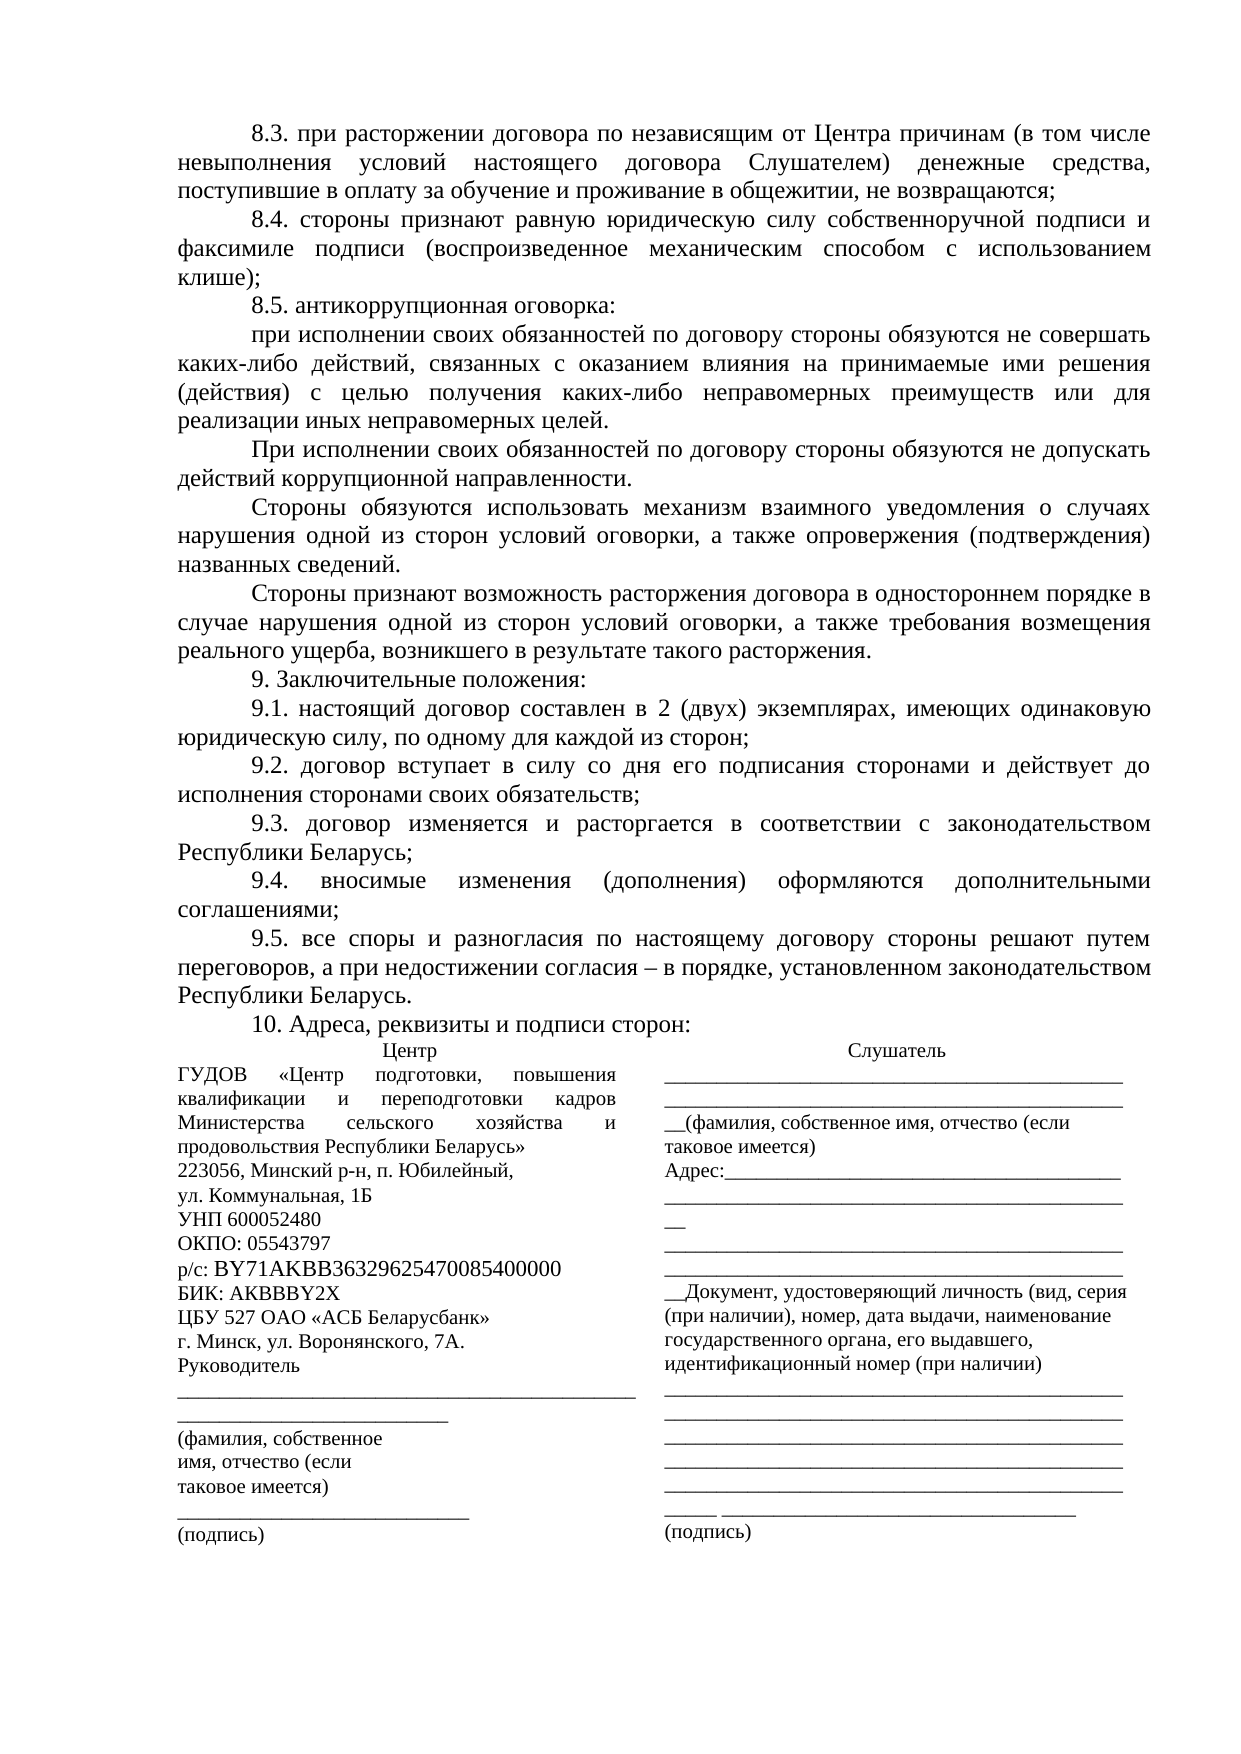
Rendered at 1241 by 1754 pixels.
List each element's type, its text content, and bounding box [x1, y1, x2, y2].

table_cell ГУДОВ «Центр подготовки, повышения квалификации и переподготовки кадров Министерства сельского хозяйства и продовольствия Республики Беларусь» 223056, Минский р-н, п. Юбилейный, ул. Коммунальная, 1Б УНП 600052480 ОКПО: 05543797 р/с: BY71AKBB36329625470085400000 БИК: АКВВВY2Х ЦБУ 527 ОАО «АСБ Беларусбанк» г. Минск, ул. Воронянского, 7А. Руководитель ______________________________________________________________________ (фамилия, собственное имя, отчество (если таковое имеется) ____________________________ (подпись) [166, 1062, 653, 1546]
text 8.4. стороны признают равную юридическую силу собственноручной подписи и факсимиле подписи (воспроизведенное механическим способом с использованием клише); [177, 204, 1152, 291]
text 9. Заключительные положения: [177, 664, 1152, 693]
text Стороны признают возможность расторжения договора в одностороннем порядке в случае нарушения одной из сторон условий оговорки, а также требования возмещения реального ущерба, возникшего в результате такого расторжения. [177, 578, 1152, 664]
text 8.3. при расторжении договора по независящим от Центра причинам (в том числе невыполнения условий настоящего договора Слушателем) денежные средства, поступившие в оплату за обучение и проживание в общежитии, не возвращаются; [177, 118, 1152, 204]
table_header Центр [166, 1038, 653, 1062]
text При исполнении своих обязанностей по договору стороны обязуются не допускать действий коррупционной направленности. [177, 434, 1152, 492]
text при исполнении своих обязанностей по договору стороны обязуются не совершать каких-либо действий, связанных с оказанием влияния на принимаемые ими решения (действия) с целью получения каких-либо неправомерных преимуществ или для реализации иных неправомерных целей. [177, 319, 1152, 434]
text 9.5. все споры и разногласия по настоящему договору стороны решают путем переговоров, а при недостижении согласия – в порядке, установленном законодательством Республики Беларусь. [177, 923, 1152, 1009]
table_header Слушатель [653, 1038, 1140, 1062]
table_cell __________________________________________________________________________________________(фамилия, собственное имя, отчество (если таковое имеется) Адрес:____________________________________________________________________________________ __________________________________________________________________________________________Документ, удостоверяющий личность (вид, серия (при наличии), номер, дата выдачи, наименование государственного органа, его выдавшего, идентификационный номер (при наличии) _________________________________________________________________________________________________________________________________________________________________________________________________________________________________ __________________________________ (подпись) [653, 1062, 1140, 1546]
text 9.4. вносимые изменения (дополнения) оформляются дополнительными соглашениями; [177, 866, 1152, 923]
text 9.1. настоящий договор составлен в экземплярах, имеющих одинаковую юридическую силу, по одному для каждой из сторон; [177, 693, 1152, 751]
text 8.5. антикоррупционная оговорка: [177, 291, 1152, 319]
text 9.2. договор вступает в силу со дня его подписания сторонами и действует до исполнения сторонами своих обязательств; [177, 751, 1152, 808]
text 9.3. договор изменяется и расторгается в соответствии с законодательством Республики Беларусь; [177, 808, 1152, 866]
text Стороны обязуются использовать механизм взаимного уведомления о случаях нарушения одной из сторон условий оговорки, а также опровержения (подтверждения) названных сведений. [177, 492, 1152, 578]
text 10. Адреса, реквизиты и подписи сторон: [177, 1009, 1152, 1038]
